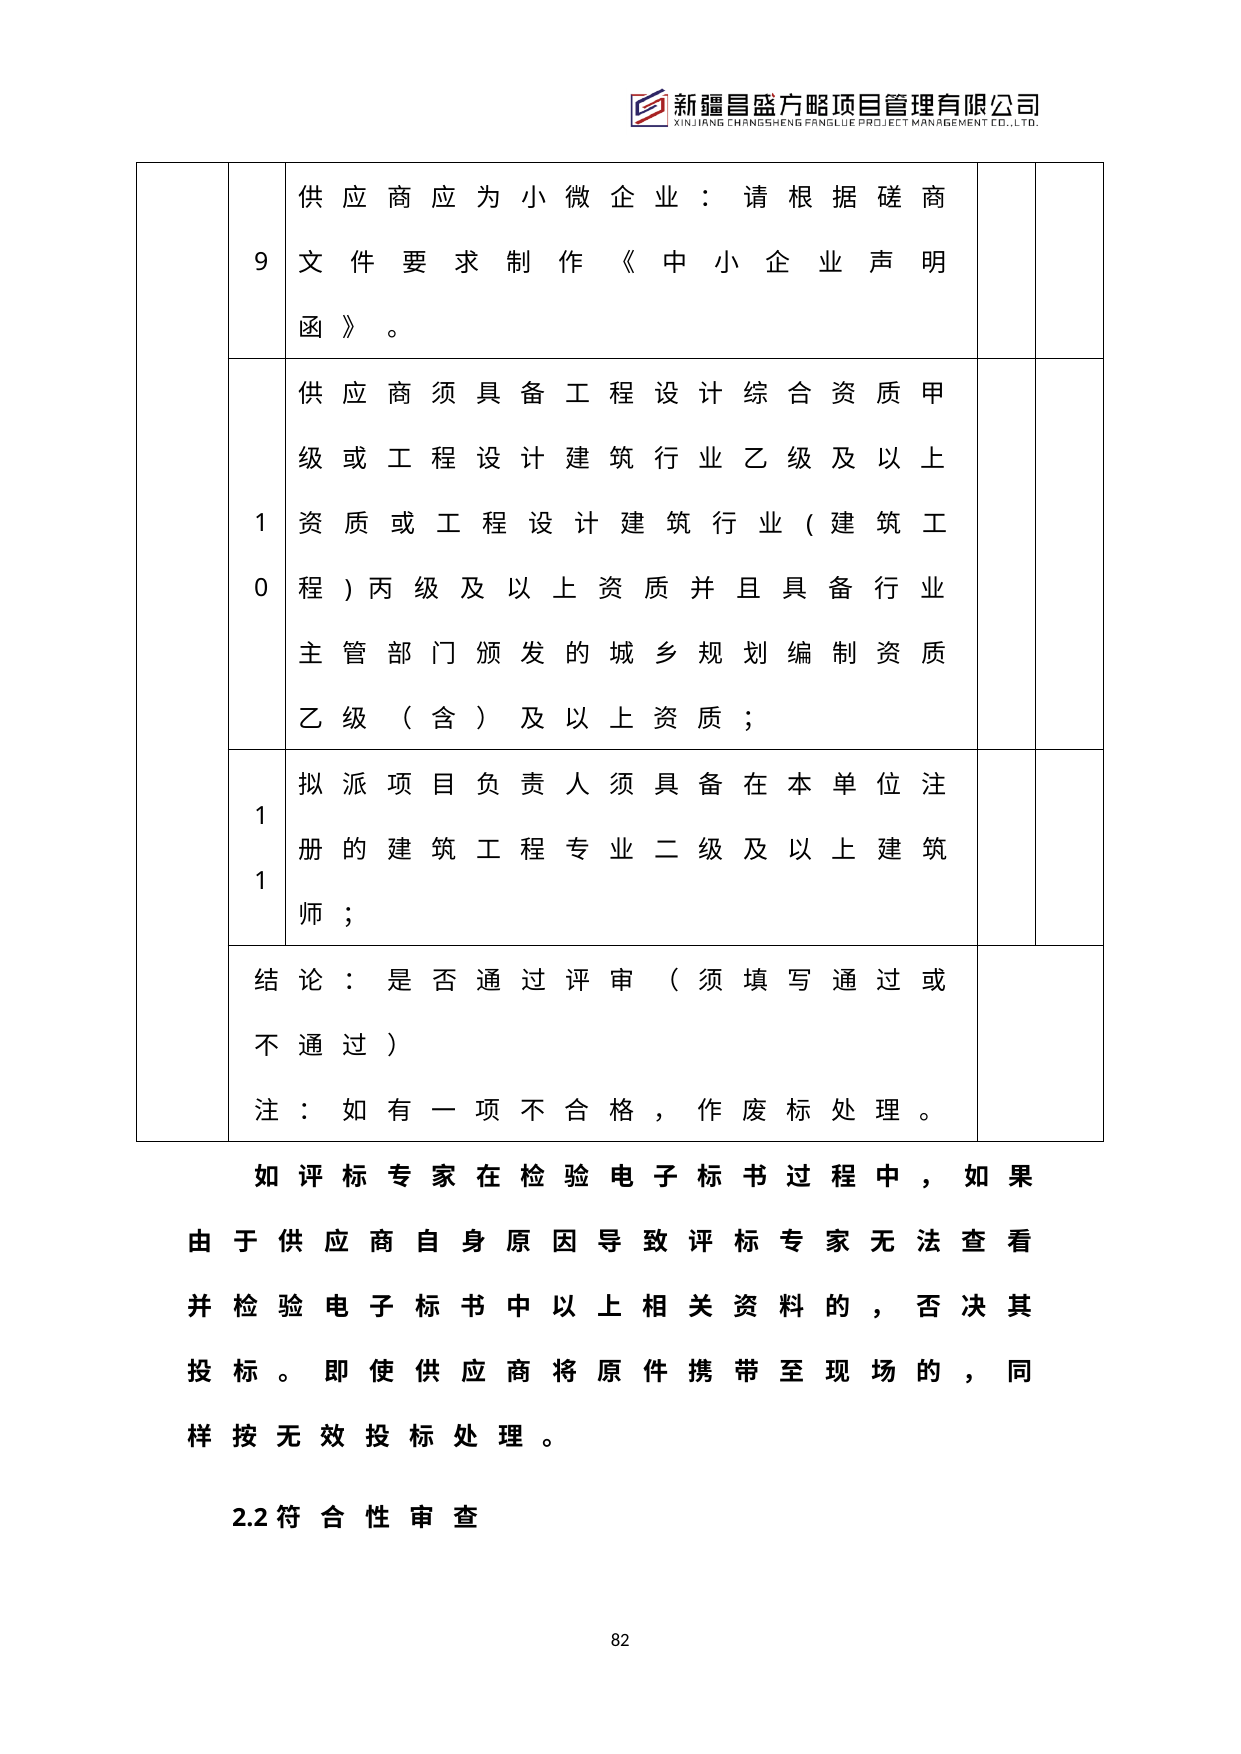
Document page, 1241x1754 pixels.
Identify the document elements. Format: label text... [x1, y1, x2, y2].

table_cell 结论：是否通过评审（须填写通过或不通过） 注：如有一项不合格，作废标处理。 [229, 946, 977, 1141]
table_cell [1036, 163, 1103, 358]
table_cell [978, 946, 1103, 1141]
table_cell [978, 359, 1035, 749]
table_cell [1036, 359, 1103, 749]
table_cell 供应商应为小微企业：请根据磋商文件要求制作《中小企业声明函》。 [286, 163, 977, 358]
picture [616, 88, 1054, 135]
table_cell 11 [229, 750, 285, 945]
table_cell [978, 163, 1035, 358]
table_cell [978, 750, 1035, 945]
table_cell 供应商须具备工程设计综合资质甲级或工程设计建筑行业乙级及以上资质或工程设计建筑行业(建筑工程)丙级及以上资质并且具备行业主管部门颁发的城乡规划编制资质乙级（含）及以上资质； [286, 359, 977, 749]
table_cell [1036, 750, 1103, 945]
table_cell 拟派项目负责人须具备在本单位注册的建筑工程专业二级及以上建筑师； [286, 750, 977, 945]
text 如评标专家在检验电子标书过程中，如果由于供应商自身原因导致评标专家无法查看并检验电子标书中以上相关资料的，否决其投标。即使供应商将原件携带至现场的，同样按无效投标处理。 [187, 1142, 1053, 1467]
table_cell 10 [229, 359, 285, 749]
table_cell 9 [229, 163, 285, 358]
text 2.2符合性审查 [187, 1483, 1053, 1548]
